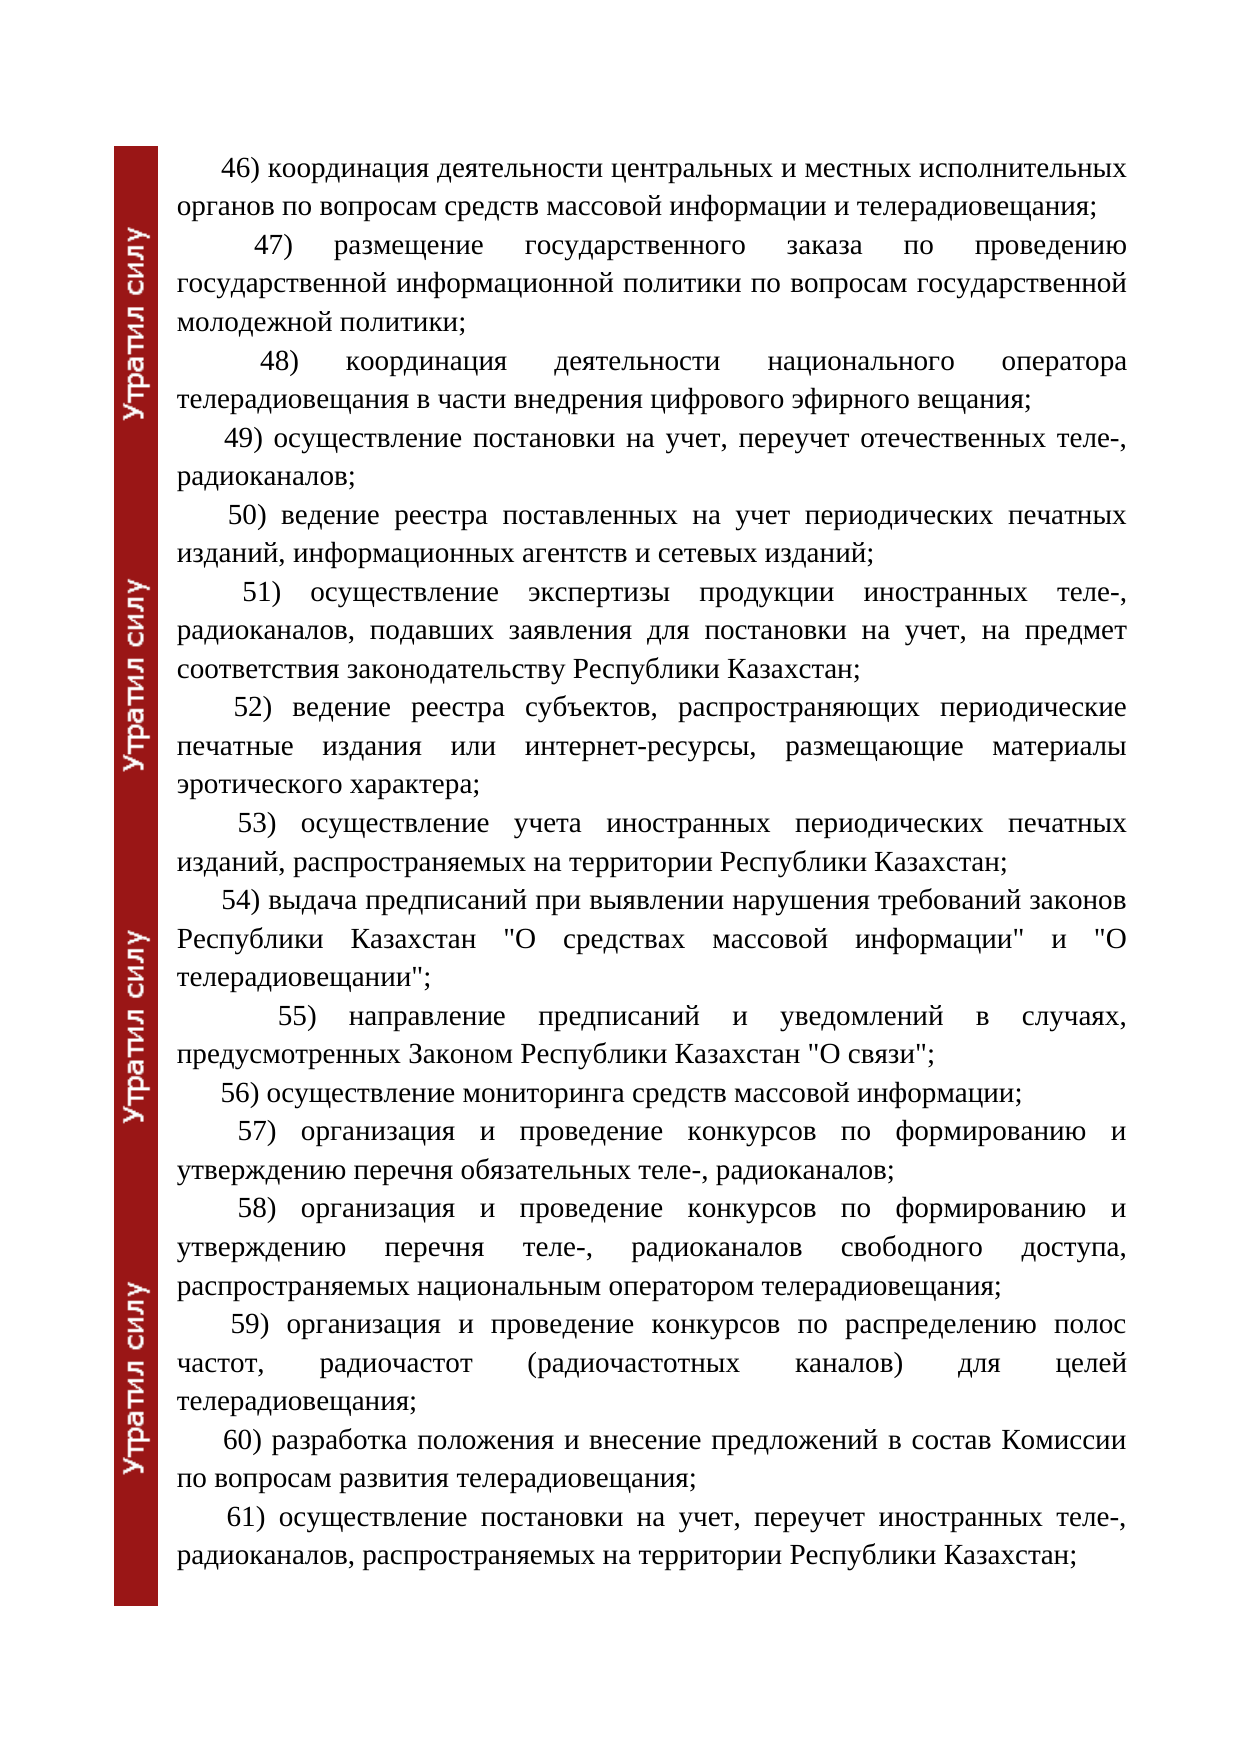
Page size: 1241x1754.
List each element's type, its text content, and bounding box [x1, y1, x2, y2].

text 56) осуществление мониторинга средств массовой информации; [112, 1075, 1128, 1108]
text 60) разработка положения и внесение предложений в состав Комиссии по вопросам развития телерадиовещания; [112, 1422, 1128, 1494]
picture [114, 1494, 158, 1499]
text 50) ведение реестра поставленных на учет периодических печатных изданий, информационных агентств и сетевых изданий; [112, 497, 1128, 569]
text 57) организация и проведение конкурсов по формированию и утверждению перечня обязательных теле-, радиоканалов; [112, 1113, 1128, 1186]
text 59) организация и проведение конкурсов по распределению полос частот, радиочастот (радиочастотных каналов) для целей телерадиовещания; [112, 1306, 1128, 1417]
text 46) координация деятельности центральных и местных исполнительных органов по вопросам средств массовой информации и телерадиовещания; [112, 150, 1128, 222]
text 58) организация и проведение конкурсов по формированию и утверждению перечня теле-, радиоканалов свободного доступа, распространяемых национальным оператором телерадиовещания; [112, 1191, 1128, 1301]
picture [114, 684, 158, 689]
text 49) осуществление постановки на учет, переучет отечественных теле-, радиоканалов; [112, 420, 1128, 492]
picture [114, 569, 158, 574]
text 51) осуществление экспертизы продукции иностранных теле-, радиоканалов, подавших заявления для постановки на учет, на предмет соответствия законодательству Республики Казахстан; [112, 574, 1128, 684]
text 53) осуществление учета иностранных периодических печатных изданий, распространяемых на территории Республики Казахстан; [112, 805, 1128, 877]
picture [114, 492, 158, 497]
picture [114, 1108, 158, 1113]
picture [114, 993, 158, 998]
text 48) координация деятельности национального оператора телерадиовещания в части внедрения цифрового эфирного вещания; [112, 343, 1128, 415]
picture [114, 146, 158, 150]
picture [114, 1417, 158, 1422]
picture [114, 415, 158, 420]
text 52) ведение реестра субъектов, распространяющих периодические печатные издания или интернет-ресурсы, размещающие материалы эротического характера; [112, 689, 1128, 800]
picture [114, 1301, 158, 1306]
picture [114, 1186, 158, 1191]
picture [114, 800, 158, 805]
picture [114, 877, 158, 882]
picture [114, 1571, 158, 1606]
text 55) направление предписаний и уведомлений в случаях, предусмотренных Законом Республики Казахстан "О связи"; [112, 998, 1128, 1070]
picture [114, 338, 158, 343]
text 61) осуществление постановки на учет, переучет иностранных теле-, радиоканалов, распространяемых на территории Республики Казахстан; [112, 1499, 1128, 1571]
picture [114, 222, 158, 227]
text 54) выдача предписаний при выявлении нарушения требований законов Республики Казахстан "О средствах массовой информации" и "О телерадиовещании"; [112, 882, 1128, 993]
picture [114, 1070, 158, 1075]
text 47) размещение государственного заказа по проведению государственной информационной политики по вопросам государственной молодежной политики; [112, 227, 1128, 338]
